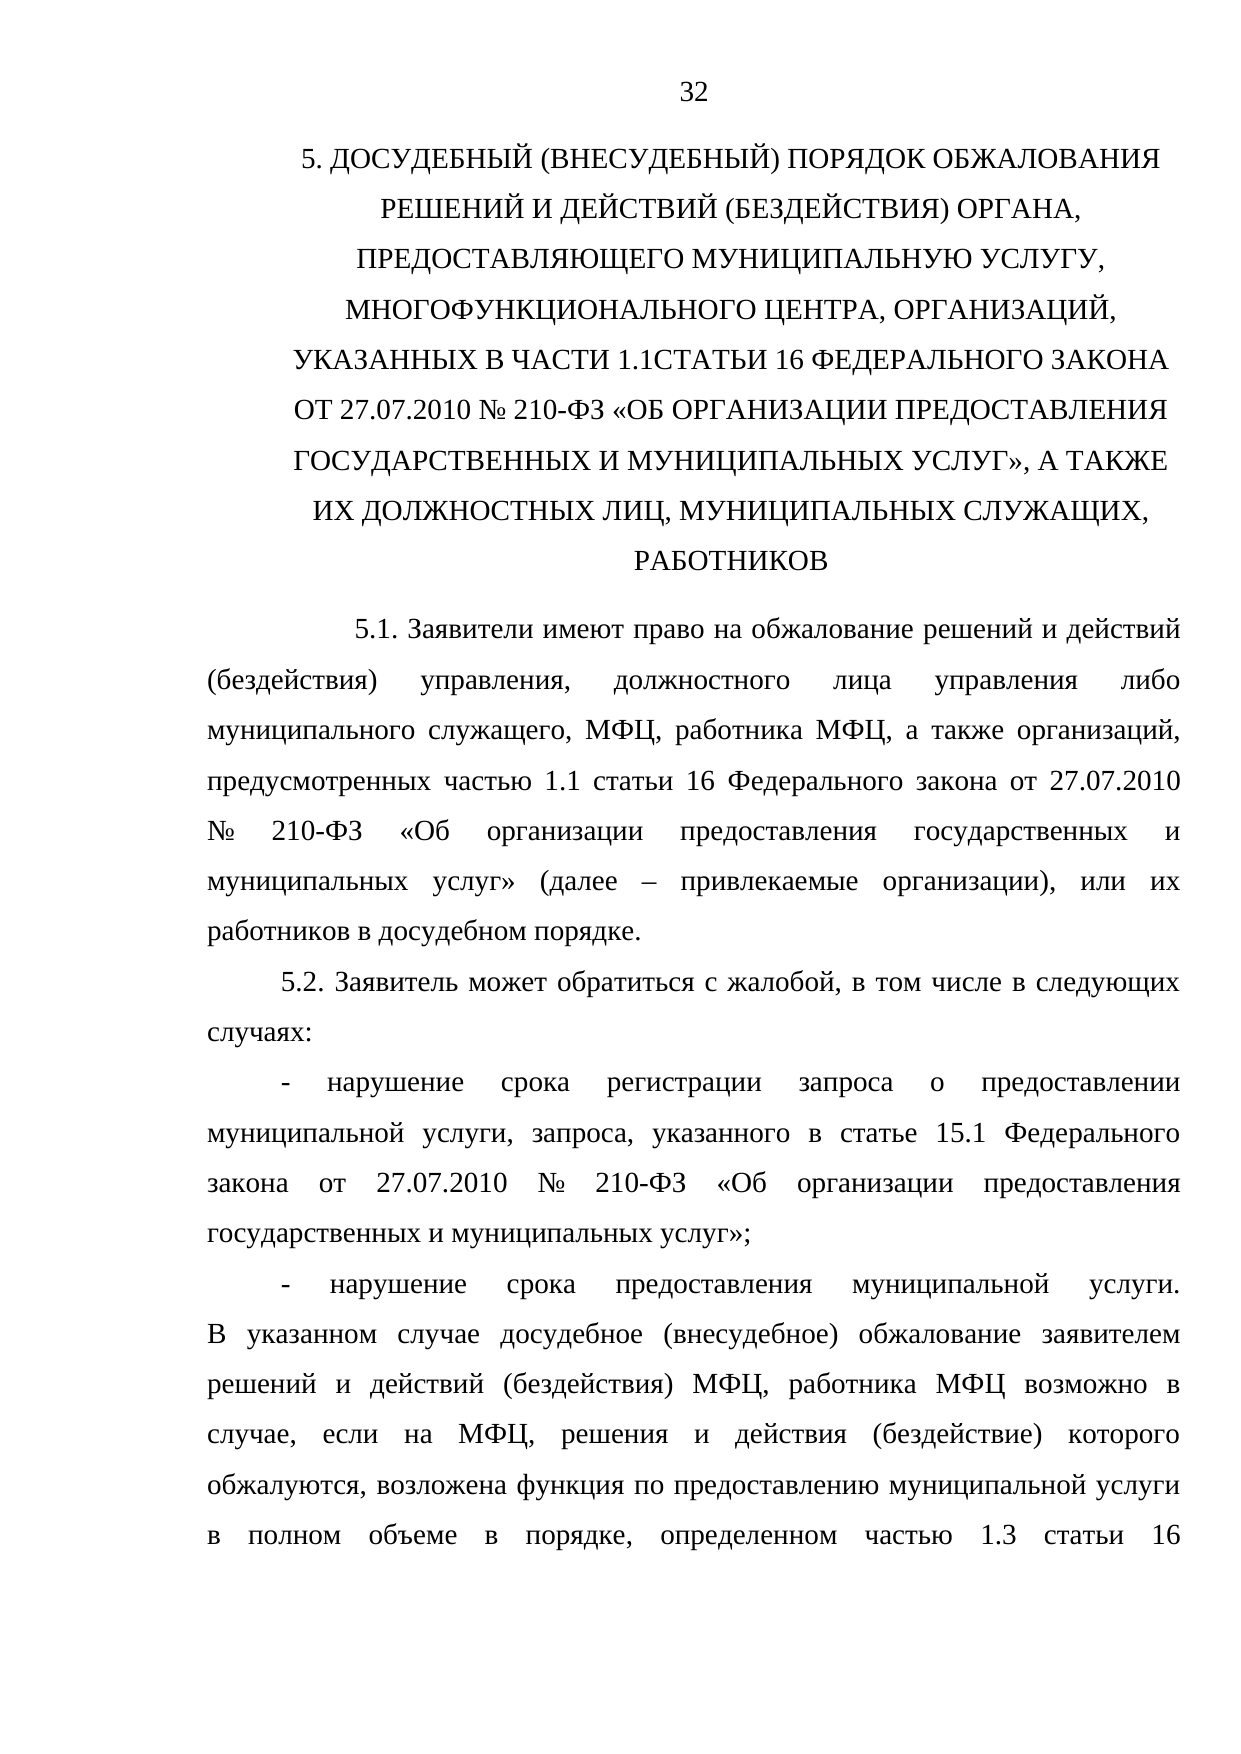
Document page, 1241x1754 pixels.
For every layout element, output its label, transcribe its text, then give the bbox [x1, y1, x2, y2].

text УКАЗАННЫХ В ЧАСТИ 1.1СТАТЬИ 16 ФЕДЕРАЛЬНОГО ЗАКОНА [207, 342, 1181, 376]
text 5.1. Заявители имеют право на обжалование решений и действий (бездействия) управления, должностного лица управления либо муниципального служащего, МФЦ, работника МФЦ, а также организаций, предусмотренных частью 1.1 статьи 16 Федерального закона от 27.07.2010 № 210-ФЗ «Об организации предоставления государственных и муниципальных услуг» (далее – привлекаемые организации), или их работников в досудебном порядке. [207, 612, 1181, 947]
text 5.2. Заявитель может обратиться с жалобой, в том числе в следующих случаях: [207, 964, 1181, 1048]
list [207, 1266, 1181, 1551]
text 5. ДОСУДЕБНЫЙ (ВНЕСУДЕБНЫЙ) ПОРЯДОК ОБЖАЛОВАНИЯ [207, 141, 1181, 174]
text ГОСУДАРСТВЕННЫХ И МУНИЦИПАЛЬНЫХ УСЛУГ», А ТАКЖЕ [207, 443, 1181, 476]
text ПРЕДОСТАВЛЯЮЩЕГО МУНИЦИПАЛЬНУЮ УСЛУГУ, [207, 242, 1181, 275]
text МНОГОФУНКЦИОНАЛЬНОГО ЦЕНТРА, ОРГАНИЗАЦИЙ, [207, 292, 1181, 325]
text ИХ ДОЛЖНОСТНЫХ ЛИЦ, МУНИЦИПАЛЬНЫХ СЛУЖАЩИХ, [207, 493, 1181, 527]
text - нарушение срока регистрации запроса о предоставлении муниципальной услуги, запроса, указанного в статье 15.1 Федерального закона от 27.07.2010 № 210-ФЗ «Об организации предоставления государственных и муниципальных услуг»; [207, 1064, 1181, 1249]
text РАБОТНИКОВ [207, 543, 1181, 577]
text РЕШЕНИЙ И ДЕЙСТВИЙ (БЕЗДЕЙСТВИЯ) ОРГАНА, [207, 191, 1181, 225]
text ОТ 27.07.2010 № 210-ФЗ «ОБ ОРГАНИЗАЦИИ ПРЕДОСТАВЛЕНИЯ [207, 392, 1181, 426]
